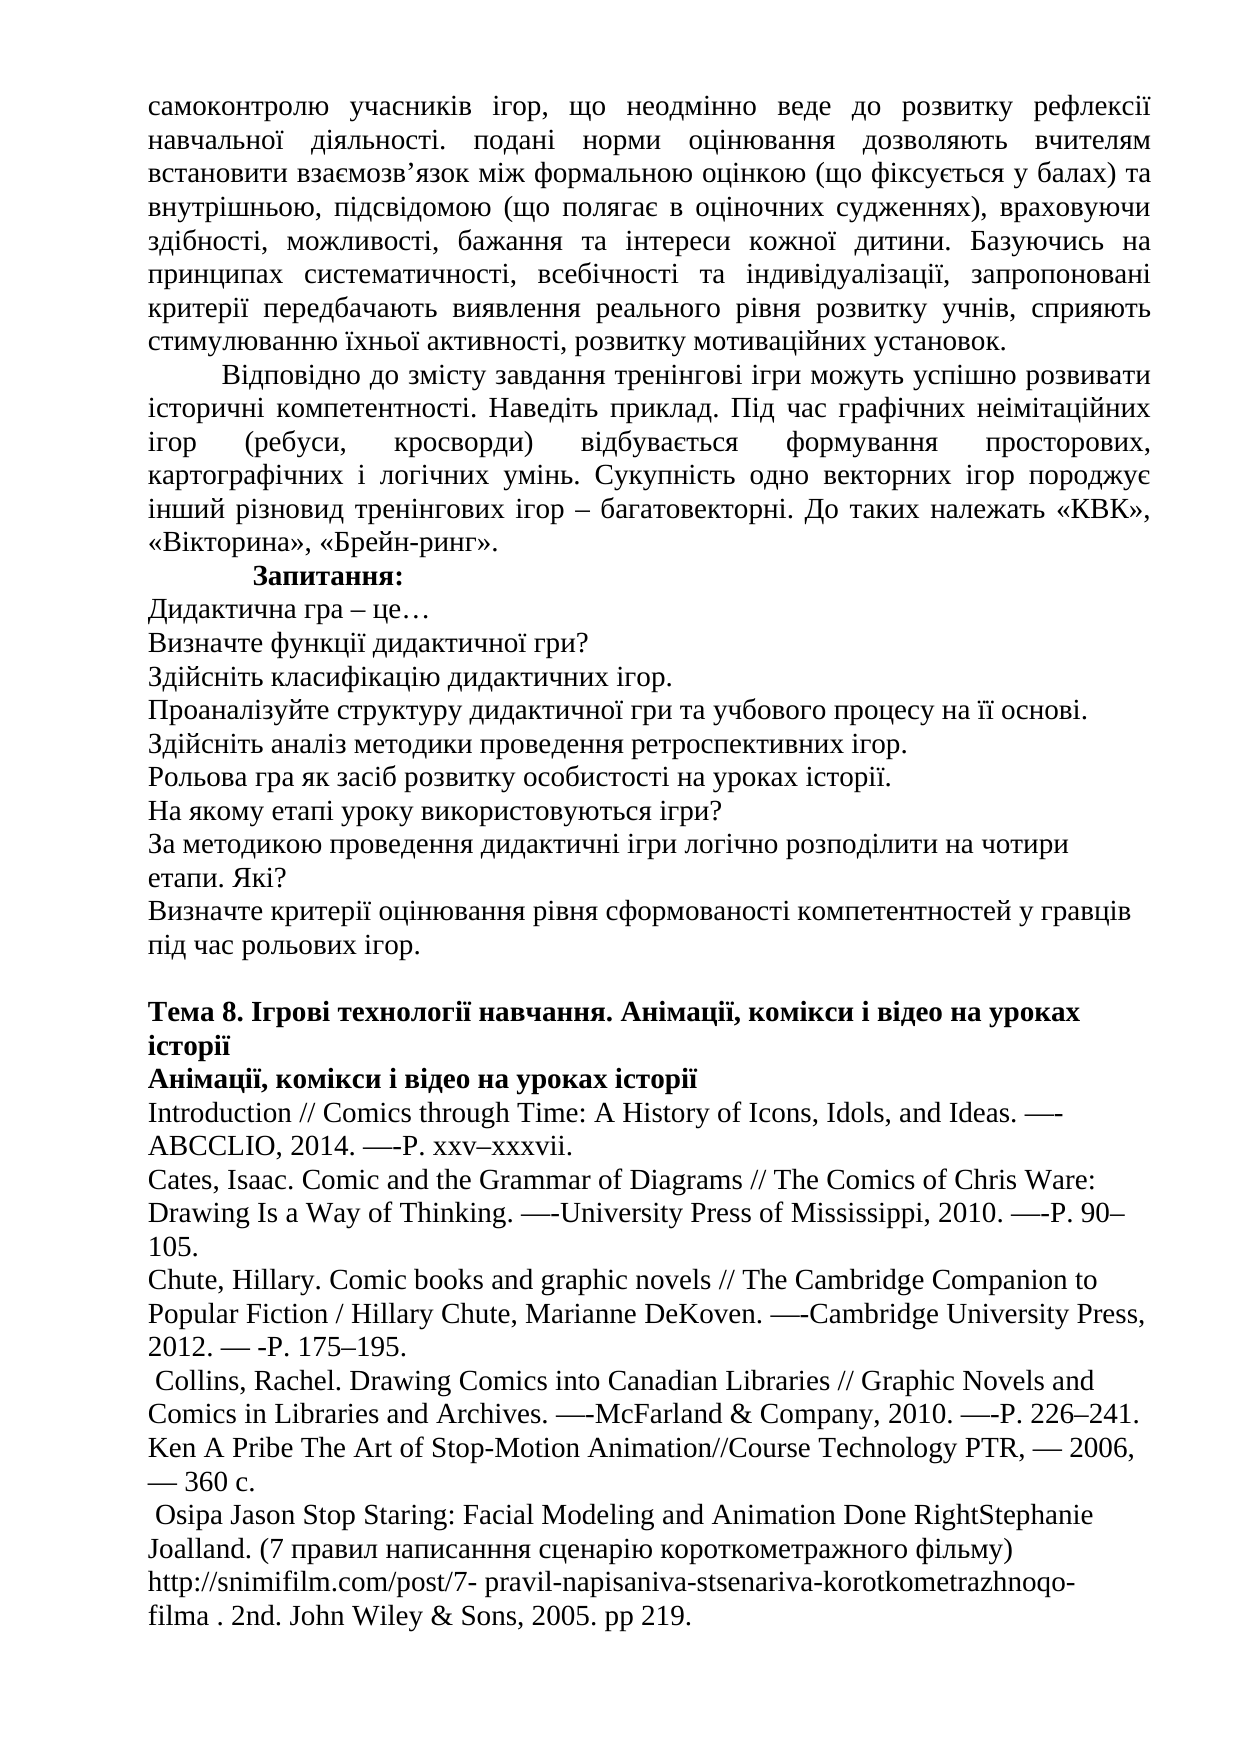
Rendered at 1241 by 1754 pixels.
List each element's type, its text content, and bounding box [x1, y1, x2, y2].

text Cates, Isaac. Comic and the Grammar of Diagrams // The Comics of Chris Ware: Drawing Is a Way of Thinking. —-University Press of Mississippi, 2010. —-P. 90–105. [148, 1162, 1152, 1262]
text Визначте критерії оцінювання рівня сформованості компетентностей у гравців під час рольових ігор. [148, 893, 1152, 961]
text Визначте функції дидактичної гри? [148, 625, 1152, 659]
text Ken A Pribe The Art of Stop-Motion Animation//Course Technology PTR, — 2006, — 360 c. [148, 1430, 1152, 1497]
list Запитання: [252, 558, 1152, 592]
text Здійсніть аналіз методики проведення ретроспективних ігор. [148, 726, 1152, 759]
text Рольова гра як засіб розвитку особистості на уроках історії. [148, 759, 1152, 793]
text Проаналізуйте структуру дидактичної гри та учбового процесу на її основі. [148, 692, 1152, 726]
text Introduction // Comics through Time: A History of Icons, Idols, and Ideas. —-ABCCLIO, 2014. —-P. xxv–xxxvii. [148, 1095, 1152, 1162]
text Collins, Rachel. Drawing Comics into Canadian Libraries // Graphic Novels and Comics in Libraries and Archives. —-McFarland & Company, 2010. —-P. 226–241. [148, 1363, 1152, 1430]
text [148, 88, 1152, 357]
text Osipa Jason Stop Staring: Facial Modeling and Animation Done RightStephanie Joalland. (7 правил написанння сценарію короткометражного фільму) http://snimifilm.com/post/7- pravil-napisaniva-stsenariva-korotkometrazhnoqo-filma . 2nd. John Wiley & Sons, 2005. pp 219. [148, 1497, 1152, 1631]
text Тема 8. Ігрові технології навчання. Анімації, комікси і відео на уроках історії [148, 994, 1152, 1061]
text Здійсніть класифікацію дидактичних ігор. [148, 659, 1152, 692]
text Chute, Hillary. Comic books and graphic novels // The Cambridge Companion to Popular Fiction / Hillary Chute, Marianne DeKoven. —-Cambridge University Press, 2012. — -P. 175–195. [148, 1262, 1152, 1363]
text Відповідно до змісту завдання тренінгові ігри можуть успішно розвивати історичні компетентності. Наведіть приклад. Під час графічних неімітаційних ігор (ребуси, кросворди) відбувається формування просторових, картографічних і логічних умінь. Сукупність одно векторних ігор породжує інший різновид тренінгових ігор – багатовекторні. До таких належать «КВК», «Вікторина», «Брейн-ринг». [148, 357, 1152, 558]
text На якому етапі уроку використовуються ігри? [148, 793, 1152, 826]
text Дидактична гра – це… [148, 592, 1152, 625]
text Анімації, комікси і відео на уроках історії [148, 1061, 1152, 1095]
text За методикою проведення дидактичні ігри логічно розподілити на чотири етапи. Які? [148, 826, 1152, 893]
